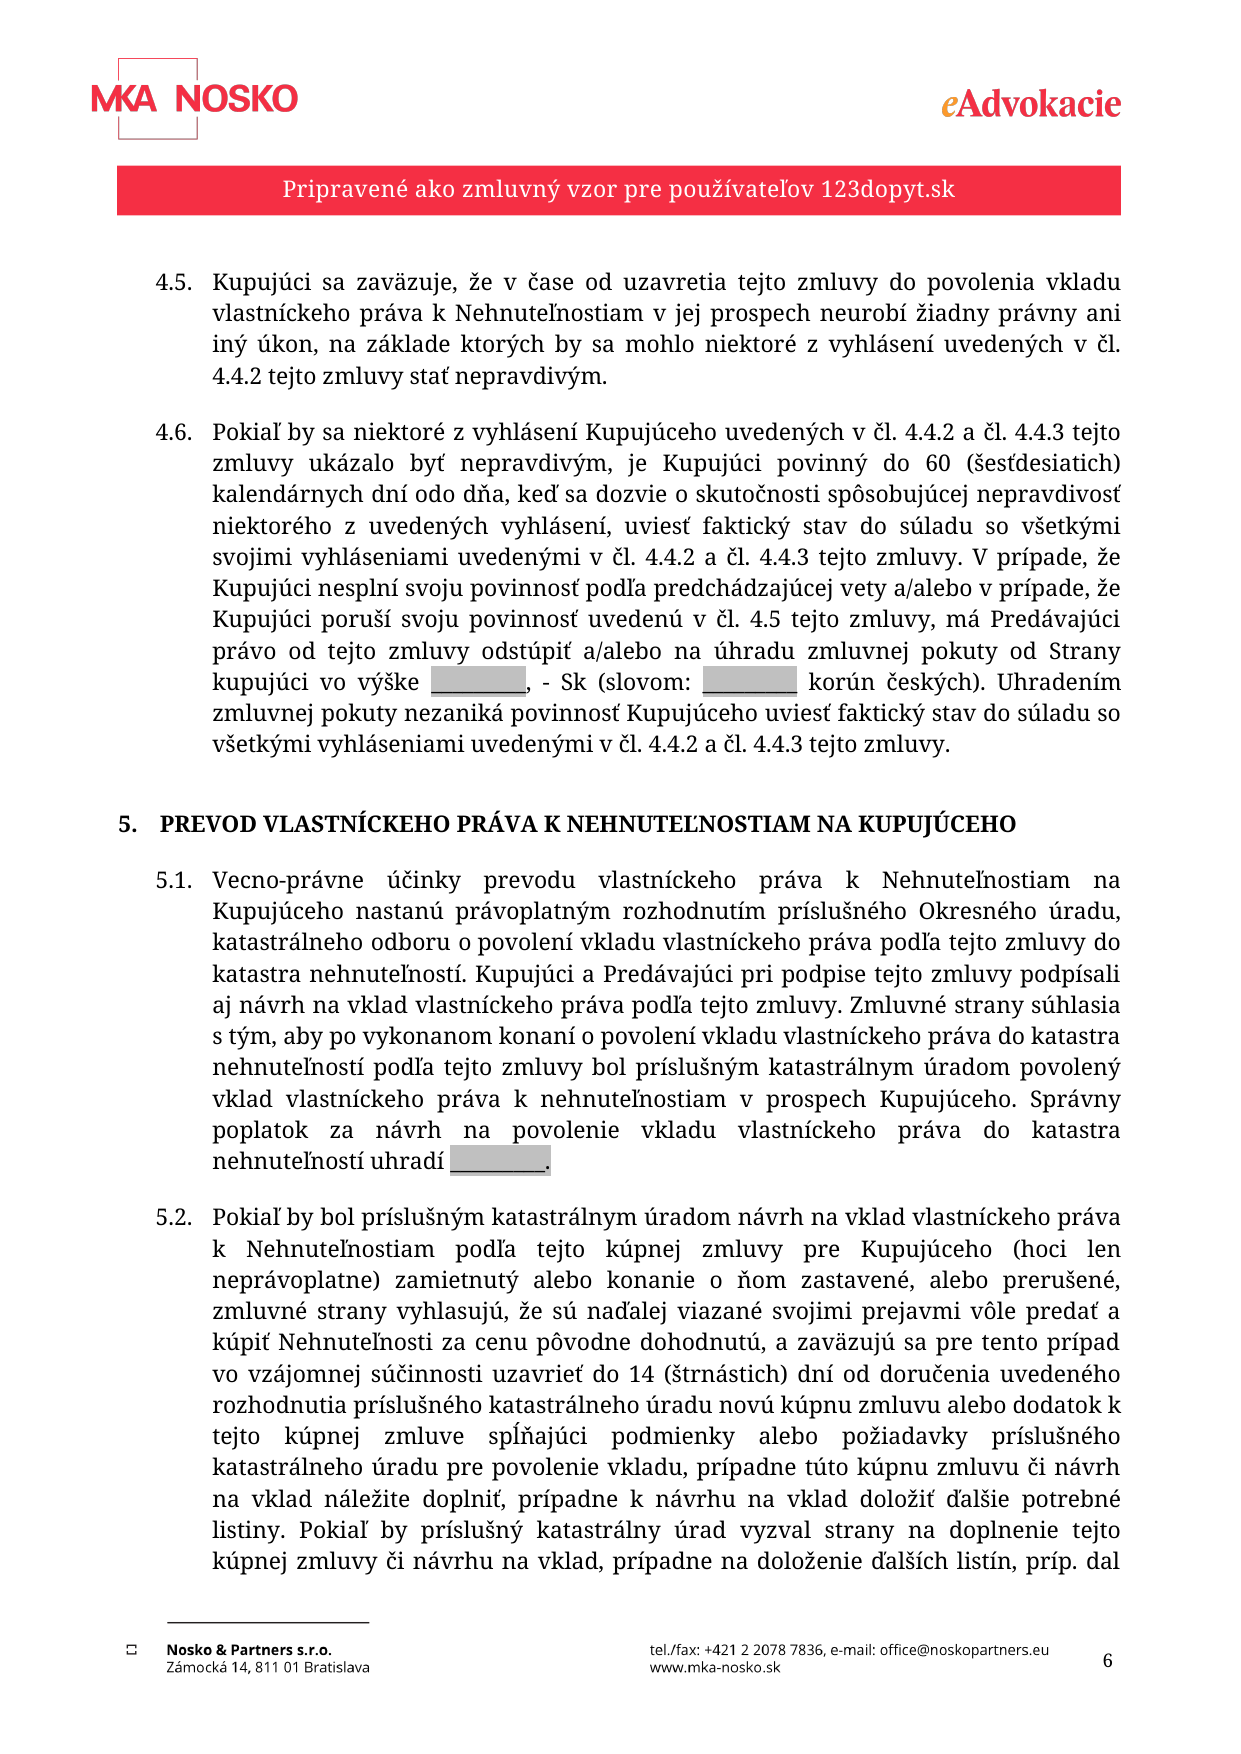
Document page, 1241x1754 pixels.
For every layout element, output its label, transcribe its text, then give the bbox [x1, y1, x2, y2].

text Vecno-právne účinky prevodu vlastníckeho práva k Nehnuteľnostiam na Kupujúceho nastanú právoplatným rozhodnutím príslušného Okresného úradu, katastrálneho odboru o povolení vkladu vlastníckeho práva podľa tejto zmluvy do katastra nehnuteľností. Kupujúci a Predávajúci pri podpise tejto zmluvy podpísali aj návrh na vklad vlastníckeho práva podľa tejto zmluvy. Zmluvné strany súhlasia s tým, aby po vykonanom konaní o povolení vkladu vlastníckeho práva do katastra nehnuteľností podľa tejto zmluvy bol príslušným katastrálnym úradom povolený vklad vlastníckeho práva k nehnuteľnostiam v prospech Kupujúceho. Správny poplatok za návrh na povolenie vkladu vlastníckeho práva do katastra nehnuteľností uhradí _________. [155, 864, 1122, 1176]
text Pokiaľ by sa niektoré z vyhlásení Kupujúceho uvedených v čl. 4.4.2 a čl. 4.4.3 tejto zmluvy ukázalo byť nepravdivým, je Kupujúci povinný do 60 (šesťdesiatich) kalendárnych dní odo dňa, keď sa dozvie o skutočnosti spôsobujúcej nepravdivosť niektorého z uvedených vyhlásení, uviesť faktický stav do súladu so všetkými svojimi vyhláseniami uvedenými v čl. 4.4.2 a čl. 4.4.3 tejto zmluvy. V prípade, že Kupujúci nesplní svoju povinnosť podľa predchádzajúcej vety a/alebo v prípade, že Kupujúci poruší svoju povinnosť uvedenú v čl. 4.5 tejto zmluvy, má Predávajúci právo od tejto zmluvy odstúpiť a/alebo na úhradu zmluvnej pokuty od Strany kupujúci vo výške _________, - Sk (slovom: _________ korún českých). Uhradením zmluvnej pokuty nezaniká povinnosť Kupujúceho uviesť faktický stav do súladu so všetkými vyhláseniami uvedenými v čl. 4.4.2 a čl. 4.4.3 tejto zmluvy. [155, 416, 1122, 759]
picture [89, 55, 300, 142]
picture [118, 1615, 1085, 1681]
text Kupujúci sa zaväzuje, že v čase od uzavretia tejto zmluvy do povolenia vkladu vlastníckeho práva k Nehnuteľnostiam v jej prospech neurobí žiadny právny ani iný úkon, na základe ktorých by sa mohlo niektoré z vyhlásení uvedených v čl. 4.4.2 tejto zmluvy stať nepravdivým. [155, 266, 1122, 391]
text PREVOD VLASTNÍCKEHO PRÁVA K NEHNUTEĽNOSTIAM NA kupujúceho [118, 809, 1122, 839]
picture [940, 88, 1123, 118]
